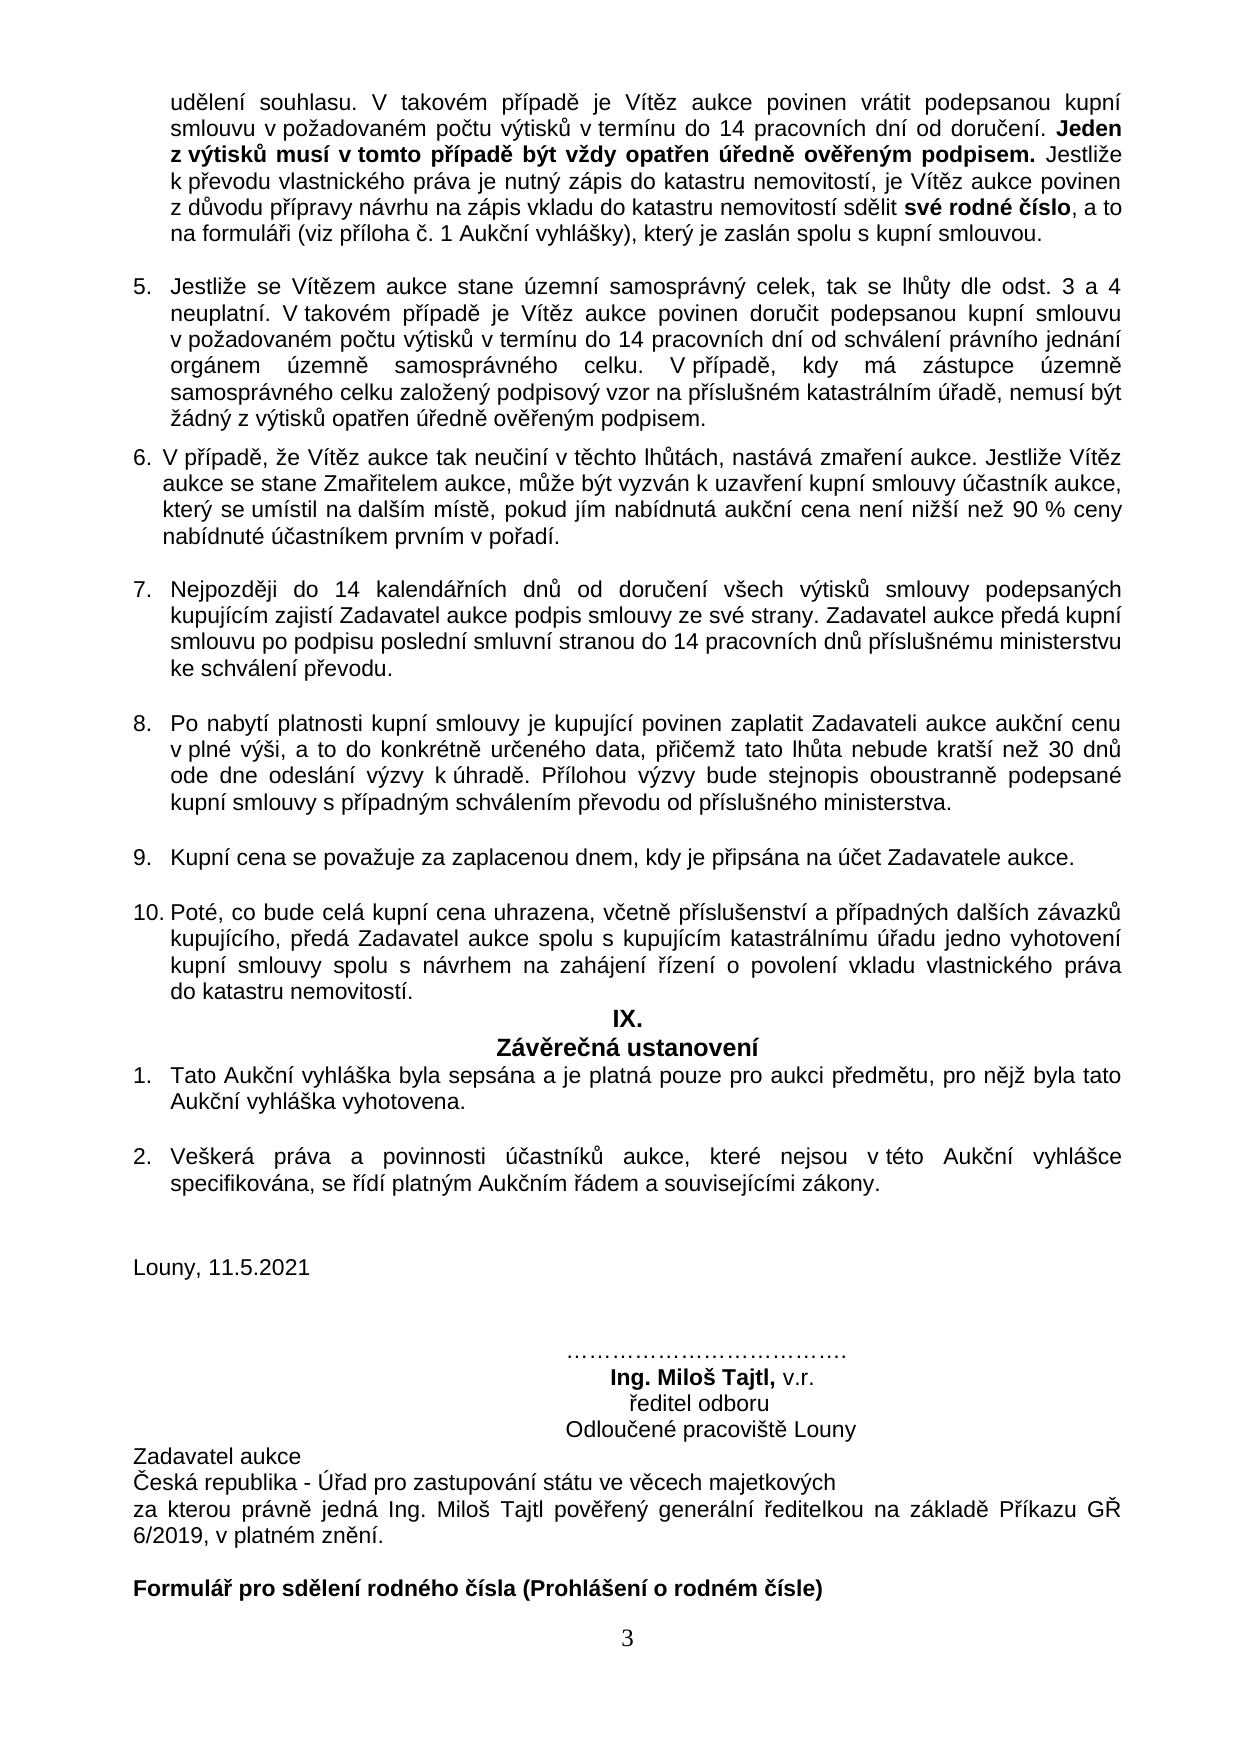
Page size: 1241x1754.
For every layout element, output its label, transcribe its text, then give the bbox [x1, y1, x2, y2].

text Ing. Miloš Tajtl, v.r. [133, 1364, 1122, 1390]
list Nejpozději do 14 kalendářních dnů od doručení všech výtisků smlouvy podepsaných kupujícím zajistí Zadavatel aukce podpis smlouvy ze své strany. Zadavatel aukce předá kupní smlouvu po podpisu poslední smluvní stranou do 14 pracovních dnů příslušnému ministerstvu ke schválení převodu. [133, 576, 1122, 681]
text Česká republika - Úřad pro zastupování státu ve věcech majetkových [133, 1469, 1122, 1496]
text Závěrečná ustanovení [133, 1033, 1122, 1062]
list Po nabytí platnosti kupní smlouvy je kupující povinen zaplatit Zadavateli aukce aukční cenu v plné výši, a to do konkrétně určeného data, přičemž tato lhůta nebude kratší než 30 dnů ode dne odeslání výzvy k úhradě. Přílohou výzvy bude stejnopis oboustranně podepsané kupní smlouvy s případným schválením převodu od příslušného ministerstva. [133, 710, 1122, 815]
list Tato Aukční vyhláška byla sepsána a je platná pouze pro aukci předmětu, pro nějž byla tato Aukční vyhláška vyhotovena. [133, 1062, 1122, 1114]
text Odloučené pracoviště Louny [133, 1416, 1122, 1443]
list V případě, že Vítěz aukce tak neučiní v těchto lhůtách, nastává zmaření aukce. Jestliže Vítěz aukce se stane Zmařitelem aukce, může být vyzván k uzavření kupní smlouvy účastník aukce, který se umístil na dalším místě, pokud jím nabídnutá aukční cena není nižší než 90 % ceny nabídnuté účastníkem prvním v pořadí. [133, 444, 1122, 549]
list Poté, co bude celá kupní cena uhrazena, včetně příslušenství a případných dalších závazků kupujícího, předá Zadavatel aukce spolu s kupujícím katastrálnímu úřadu jedno vyhotovení kupní smlouvy spolu s návrhem na zahájení řízení o povolení vkladu vlastnického práva do katastru nemovitostí. [133, 899, 1122, 1004]
text za kterou právně jedná Ing. Miloš Tajtl pověřený generální ředitelkou na základě Příkazu GŘ 6/2019, v platném znění. [133, 1496, 1122, 1548]
text Formulář pro sdělení rodného čísla (Prohlášení o rodném čísle) [133, 1574, 1122, 1601]
text ředitel odboru [133, 1390, 1122, 1416]
text ………………………………. [133, 1337, 1122, 1364]
list Jestliže se Vítězem aukce stane územní samosprávný celek, tak se lhůty dle odst. 3 a 4 neuplatní. V takovém případě je Vítěz aukce povinen doručit podepsanou kupní smlouvu v požadovaném počtu výtisků v termínu do 14 pracovních dní od schválení právního jednání orgánem územně samosprávného celku. V případě, kdy má zástupce územně samosprávného celku založený podpisový vzor na příslušném katastrálním úřadě, nemusí být žádný z výtisků opatřen úředně ověřeným podpisem. [133, 273, 1122, 431]
list Kupní cena se považuje za zaplacenou dnem, kdy je připsána na účet Zadavatele aukce. [133, 844, 1122, 870]
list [133, 89, 1122, 247]
list Veškerá práva a povinnosti účastníků aukce, které nejsou v této Aukční vyhlášce specifikována, se řídí platným Aukčním řádem a souvisejícími zákony. [133, 1143, 1122, 1196]
text Zadavatel aukce [133, 1443, 1122, 1469]
text IX. [133, 1004, 1122, 1033]
text Louny, 11.5.2021 [133, 1253, 1122, 1280]
